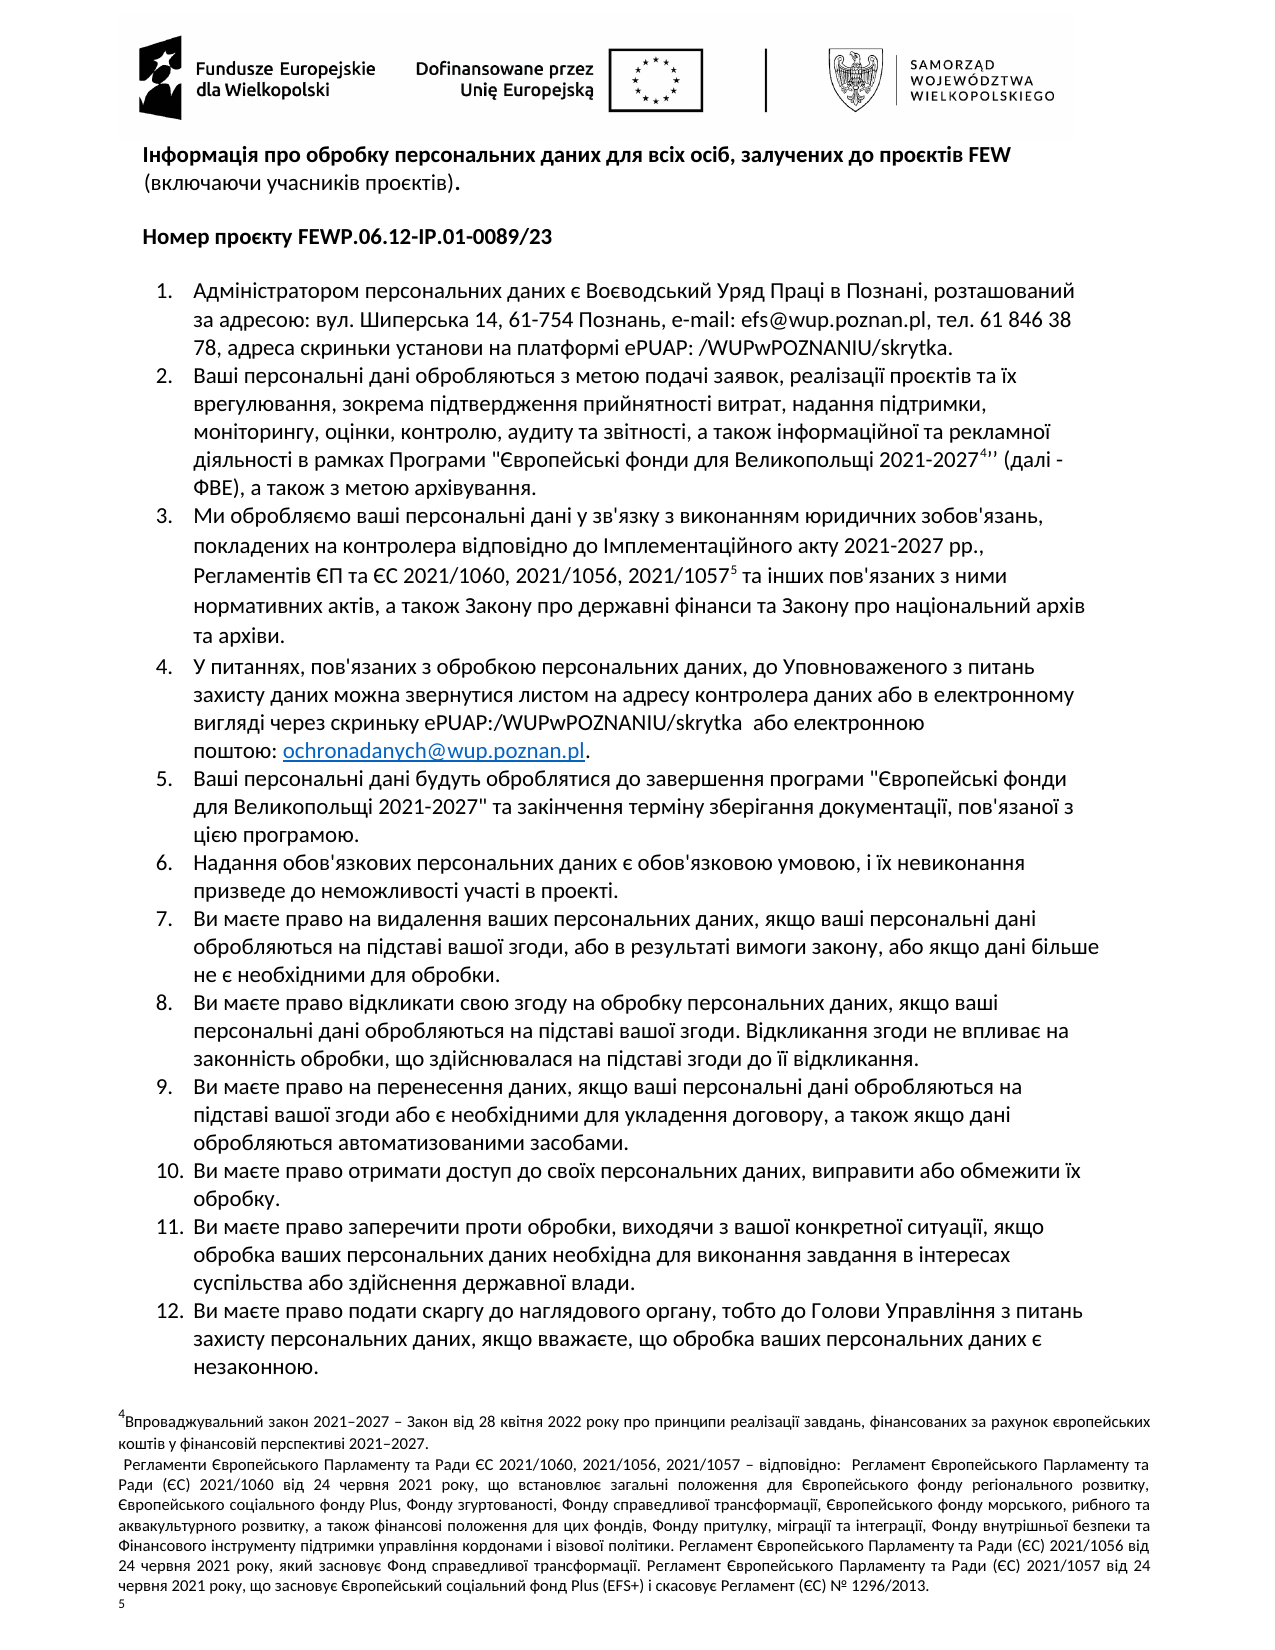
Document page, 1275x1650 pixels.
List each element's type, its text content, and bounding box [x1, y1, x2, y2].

list Ви маєте право на перенесення даних, якщо ваші персональні дані обробляються на підставі вашої згоди або є необхідними для укладення договору, а також якщо дані обробляються автоматизованими засобами. [156, 1072, 1102, 1156]
text Номер проєкту FEWP.06.12-IP.01-0089/23 [142, 222, 1102, 250]
list Ви маєте право подати скаргу до наглядового органу, тобто до Голови Управління з питань захисту персональних даних, якщо вважаєте, що обробка ваших персональних даних є незаконною. [156, 1296, 1102, 1380]
list Ми обробляємо ваші персональні дані у зв'язку з виконанням юридичних зобов'язань, покладених на контролера відповідно до Імплементаційного акту 2021-2027 рр., Регламентів ЄП та ЄС 2021/1060, 2021/1056, 2021/1057 та інших пов'язаних з ними нормативних актів, а також Закону про державні фінанси та Закону про національний архів та архіви. [156, 501, 1102, 650]
list Надання обов'язкових персональних даних є обов'язковою умовою, і їх невиконання призведе до неможливості участі в проекті. [156, 848, 1102, 904]
text Інформація про обробку персональних даних для всіх осіб, залучених до проєктів FEW (включаючи учасників проєктів). [142, 140, 1102, 196]
list Ви маєте право заперечити проти обробки, виходячи з вашої конкретної ситуації, якщо обробка ваших персональних даних необхідна для виконання завдання в інтересах суспільства або здійснення державної влади. [156, 1212, 1102, 1296]
list Адміністратором персональних даних є Воєводський Уряд Праці в Познані, розташований за адресою: вул. Шиперська 14, 61-754 Познань, e-mail: efs@wup.poznan.pl, тел. 61 846 38 78, адреса скриньки установи на платформі ePUAP: /WUPwPOZNANIU/skrytka. [156, 277, 1102, 361]
list Ви маєте право на видалення ваших персональних даних, якщо ваші персональні дані обробляються на підставі вашої згоди, або в результаті вимоги закону, або якщо дані більше не є необхідними для обробки. [156, 904, 1102, 988]
list У питаннях, пов'язаних з обробкою персональних даних, до Уповноваженого з питань захисту даних можна звернутися листом на адресу контролера даних або в електронному вигляді через скриньку ePUAP:/WUPwPOZNANIU/skrytka або електронною поштою: ochronadanych@wup.poznan.pl. [156, 652, 1102, 764]
list Ваші персональні дані обробляються з метою подачі заявок, реалізації проєктів та їх врегулювання, зокрема підтвердження прийнятності витрат, надання підтримки, моніторингу, оцінки, контролю, аудиту та звітності, а також інформаційної та рекламної діяльності в рамках Програми "Європейські фонди для Великопольщі 2021-2027’’ (далі - ФВЕ), а також з метою архівування. [156, 361, 1102, 501]
list Ваші персональні дані будуть оброблятися до завершення програми "Європейські фонди для Великопольщі 2021-2027" та закінчення терміну зберігання документації, пов'язаної з цією програмою. [156, 764, 1102, 848]
list Ви маєте право отримати доступ до своїх персональних даних, виправити або обмежити їх обробку. [156, 1156, 1102, 1212]
picture [118, 14, 1075, 141]
list Ви маєте право відкликати свою згоду на обробку персональних даних, якщо ваші персональні дані обробляються на підставі вашої згоди. Відкликання згоди не впливає на законність обробки, що здійснювалася на підставі згоди до її відкликання. [156, 988, 1102, 1072]
